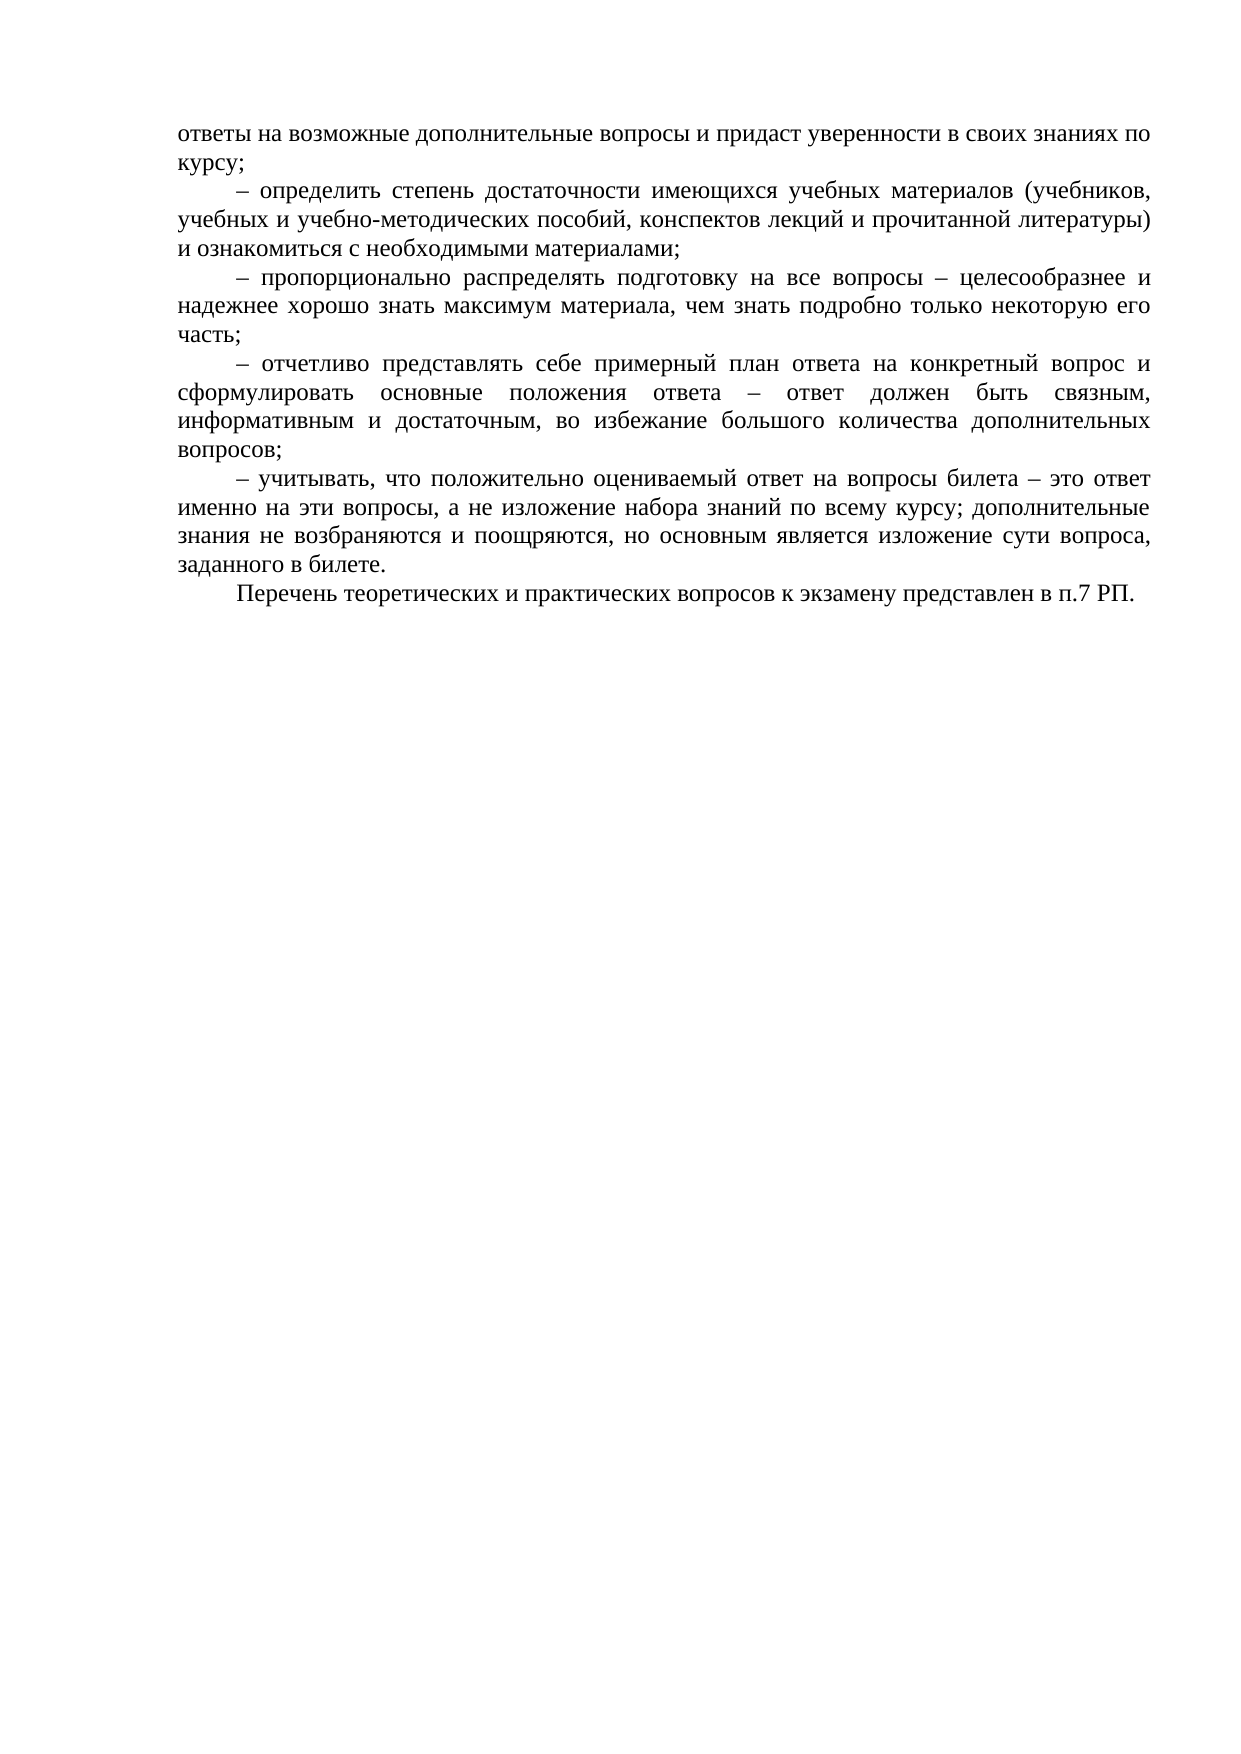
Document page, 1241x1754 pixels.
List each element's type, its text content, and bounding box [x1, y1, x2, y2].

text – отчетливо представлять себе примерный план ответа на конкретный вопрос и сформулировать основные положения ответа – ответ должен быть связным, информативным и достаточным, во избежание большого количества дополнительных вопросов; [177, 348, 1152, 463]
text – учитывать, что положительно оцениваемый ответ на вопросы билета – это ответ именно на эти вопросы, а не изложение набора знаний по всему курсу; дополнительные знания не возбраняются и поощряются, но основным является изложение сути вопроса, заданного в билете. [177, 463, 1152, 578]
text – определить степень достаточности имеющихся учебных материалов (учебников, учебных и учебно-методических пособий, конспектов лекций и прочитанной литературы) и ознакомиться с необходимыми материалами; [177, 176, 1152, 262]
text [177, 118, 1152, 176]
text – пропорционально распределять подготовку на все вопросы – целесообразнее и надежнее хорошо знать максимум материала, чем знать подробно только некоторую его часть; [177, 262, 1152, 348]
text Перечень теоретических и практических вопросов к экзамену представлен в п.7 РП. [177, 578, 1152, 607]
